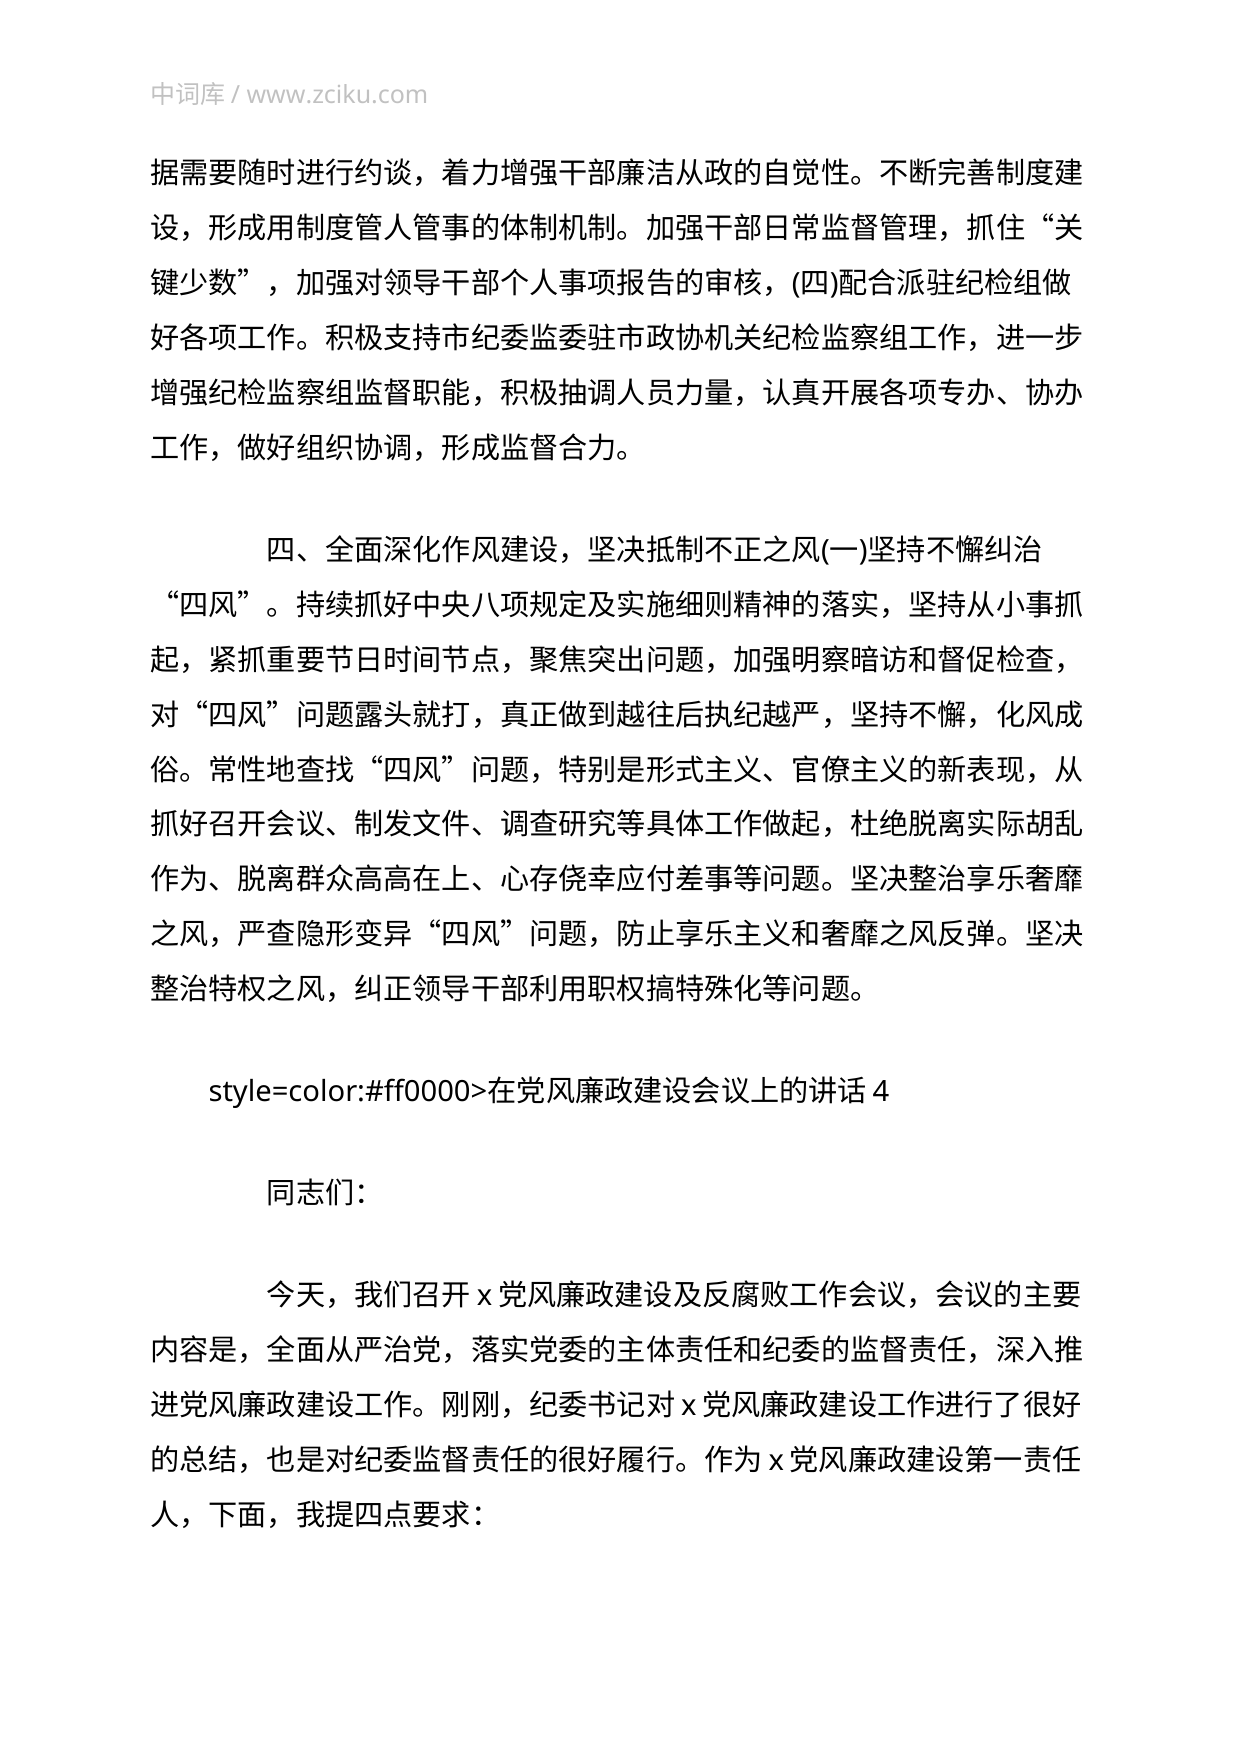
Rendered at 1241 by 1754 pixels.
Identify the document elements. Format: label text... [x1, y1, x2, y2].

text 同志们： [150, 1169, 1090, 1212]
text 今天，我们召开x党风廉政建设及反腐败工作会议，会议的主要内容是，全面从严治党，落实党委的主体责任和纪委的监督责任，深入推进党风廉政建设工作。刚刚，纪委书记对x党风廉政建设工作进行了很好的总结，也是对纪委监督责任的很好履行。作为x党风廉政建设第一责任人，下面，我提四点要求： [150, 1271, 1090, 1533]
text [150, 150, 1090, 467]
text style=color:#ff0000>在党风廉政建设会议上的讲话4 [150, 1067, 1090, 1110]
text 四、全面深化作风建设，坚决抵制不正之风(一)坚持不懈纠治“四风”。持续抓好中央八项规定及实施细则精神的落实，坚持从小事抓起，紧抓重要节日时间节点，聚焦突出问题，加强明察暗访和督促检查，对“四风”问题露头就打，真正做到越往后执纪越严，坚持不懈，化风成俗。常性地查找“四风”问题，特别是形式主义、官僚主义的新表现，从抓好召开会议、制发文件、调查研究等具体工作做起，杜绝脱离实际胡乱作为、脱离群众高高在上、心存侥幸应付差事等问题。坚决整治享乐奢靡之风，严查隐形变异“四风”问题，防止享乐主义和奢靡之风反弹。坚决整治特权之风，纠正领导干部利用职权搞特殊化等问题。 [150, 526, 1090, 1008]
